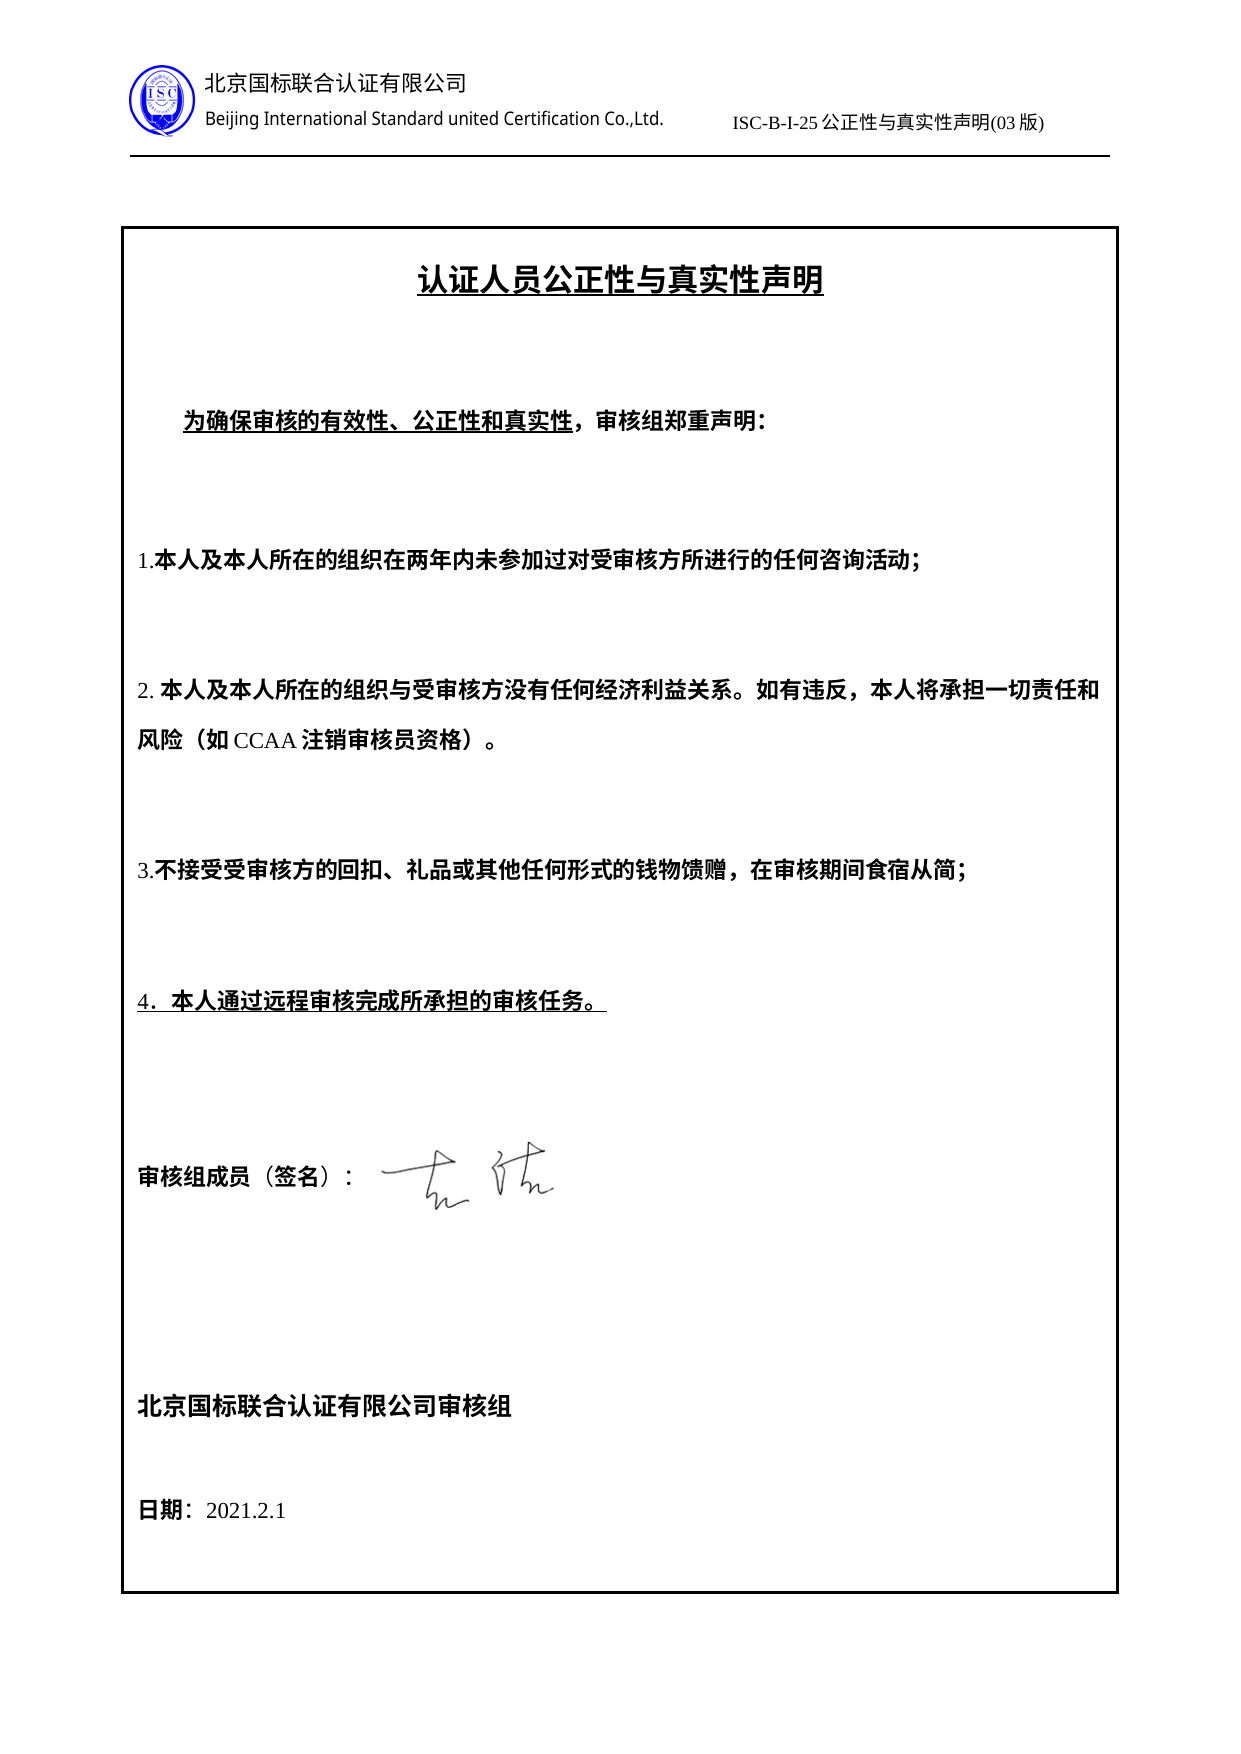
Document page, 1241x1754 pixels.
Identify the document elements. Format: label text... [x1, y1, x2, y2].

picture [129, 65, 198, 137]
picture [373, 1128, 563, 1220]
table_header 认证人员公正性与真实性声明 为确保审核的有效性、公正性和真实性，审核组郑重声明： 1.本人及本人所在的组织在两年内未参加过对受审核方所进行的任何咨询活动； 2. 本人及本人所在的组织与受审核方没有任何经济利益关系。如有违反，本人将承担一切责任和风险（如CCAA注销审核员资格）。 3.不接受受审核方的回扣、礼品或其他任何形式的钱物馈赠，在审核期间食宿从简； 4．本人通过远程审核完成所承担的审核任务。 审核组成员（签名）： 北京国标联合认证有限公司审核组 日期：2021.2.1 [124, 229, 1116, 1591]
